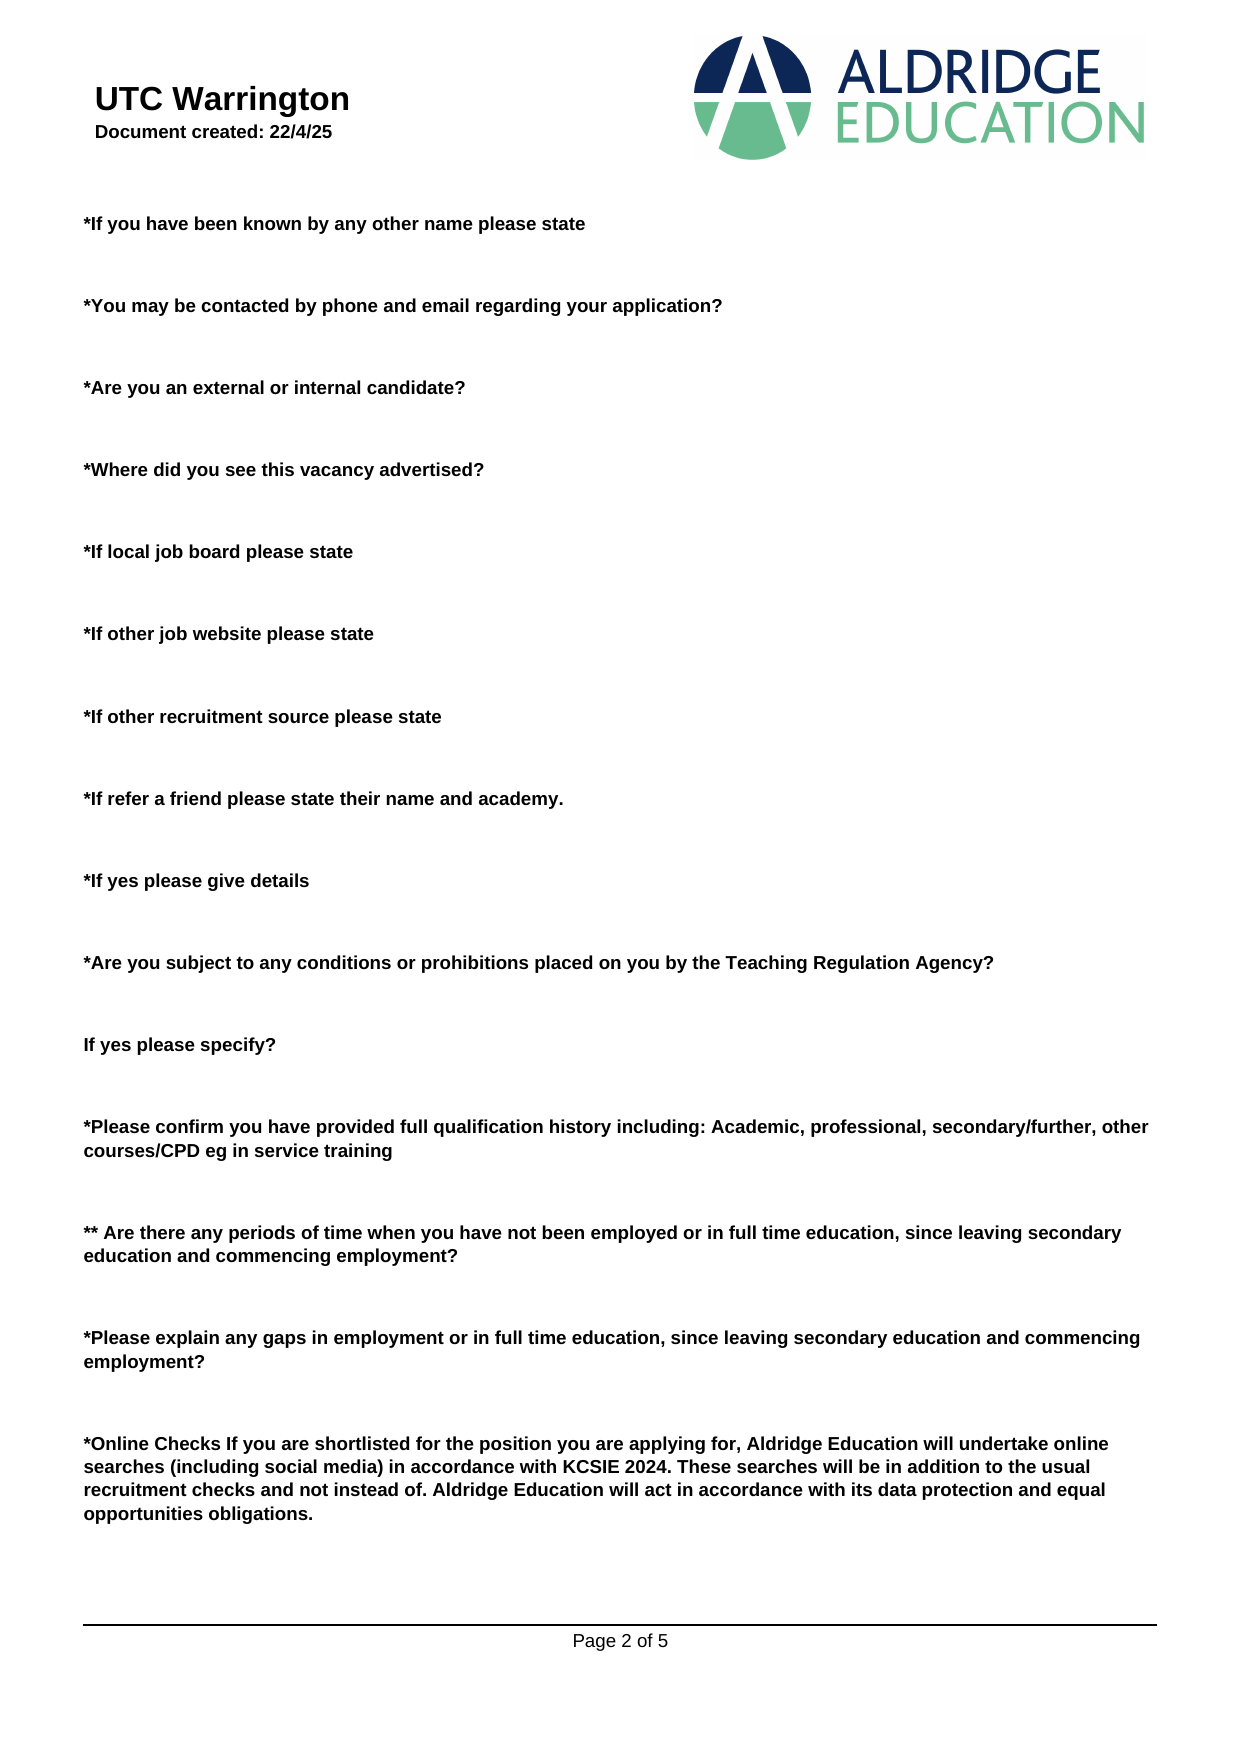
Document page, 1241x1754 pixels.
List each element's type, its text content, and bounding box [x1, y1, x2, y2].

text ** Are there any periods of time when you have not been employed or in full time education, since leaving secondary education and commencing employment? [83, 1198, 1157, 1290]
text *If local job board please state [83, 518, 1157, 586]
text *If refer a friend please state their name and academy. [83, 764, 1157, 832]
text *Please explain any gaps in employment or in full time education, since leaving secondary education and commencing employment? [83, 1304, 1157, 1395]
picture [692, 35, 1146, 161]
text *You may be contacted by phone and email regarding your application? [83, 271, 1157, 339]
text *Online Checks If you are shortlisted for the position you are applying for, Aldridge Education will undertake online searches (including social media) in accordance with KCSIE 2024. These searches will be in addition to the usual recruitment checks and not instead of. Aldridge Education will act in accordance with its data protection and equal opportunities obligations. [83, 1409, 1157, 1547]
text *If you have been known by any other name please state [83, 189, 1157, 257]
text *Please confirm you have provided full qualification history including: Academic, professional, secondary/further, other courses/CPD eg in service training [83, 1093, 1157, 1184]
text *If yes please give details [83, 847, 1157, 914]
text *If other recruitment source please state [83, 682, 1157, 750]
text *If other job website please state [83, 600, 1157, 668]
text *Where did you see this vacancy advertised? [83, 436, 1157, 504]
text *Are you subject to any conditions or prohibitions placed on you by the Teaching Regulation Agency? [83, 929, 1157, 997]
text If yes please specify? [83, 1011, 1157, 1079]
text *Are you an external or internal candidate? [83, 353, 1157, 421]
